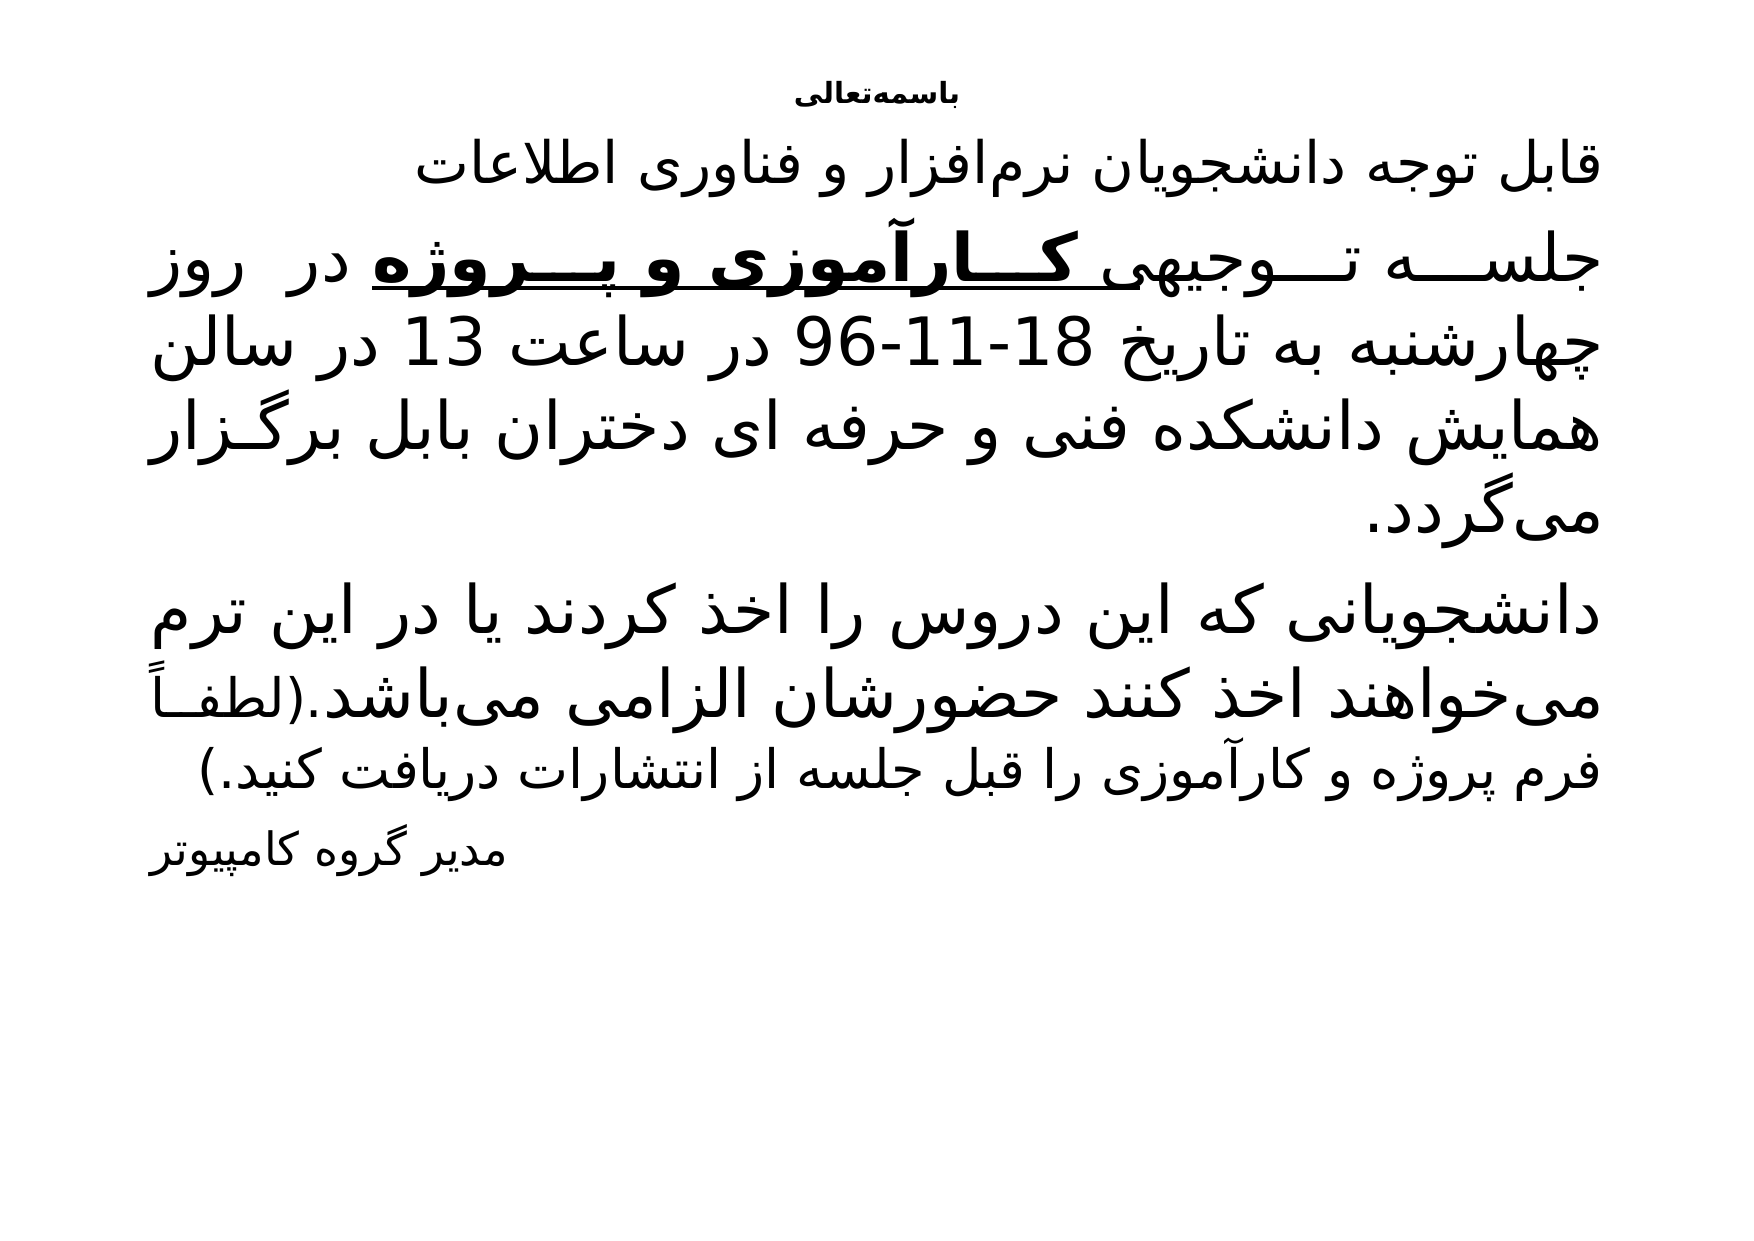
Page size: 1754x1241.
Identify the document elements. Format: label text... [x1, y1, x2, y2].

text دانشجویانی که این دروس را اخذ کردند یا در این ترم می‌خواهند اخذ کنند حضورشان الزامی می‌باشد.(لطفاً فرم پروژه و کارآموزی را قبل جلسه از انتشارات دریافت کنید.) [150, 571, 1604, 801]
text جلسه توجیهی کارآموزی و پروژه در روز چهارشنبه به تاریخ 18-11-96 در ساعت 13 در سالن همایش دانشکده فنی و حرفه ای دختران بابل برگزار می‌گردد. [150, 220, 1604, 549]
text قابل توجه دانشجویان نرم‌افزار و فناوری اطلاعات [150, 130, 1604, 198]
text مدیر گروه کامپیوتر [150, 822, 1604, 876]
text باسمه‌تعالی [150, 76, 1604, 110]
